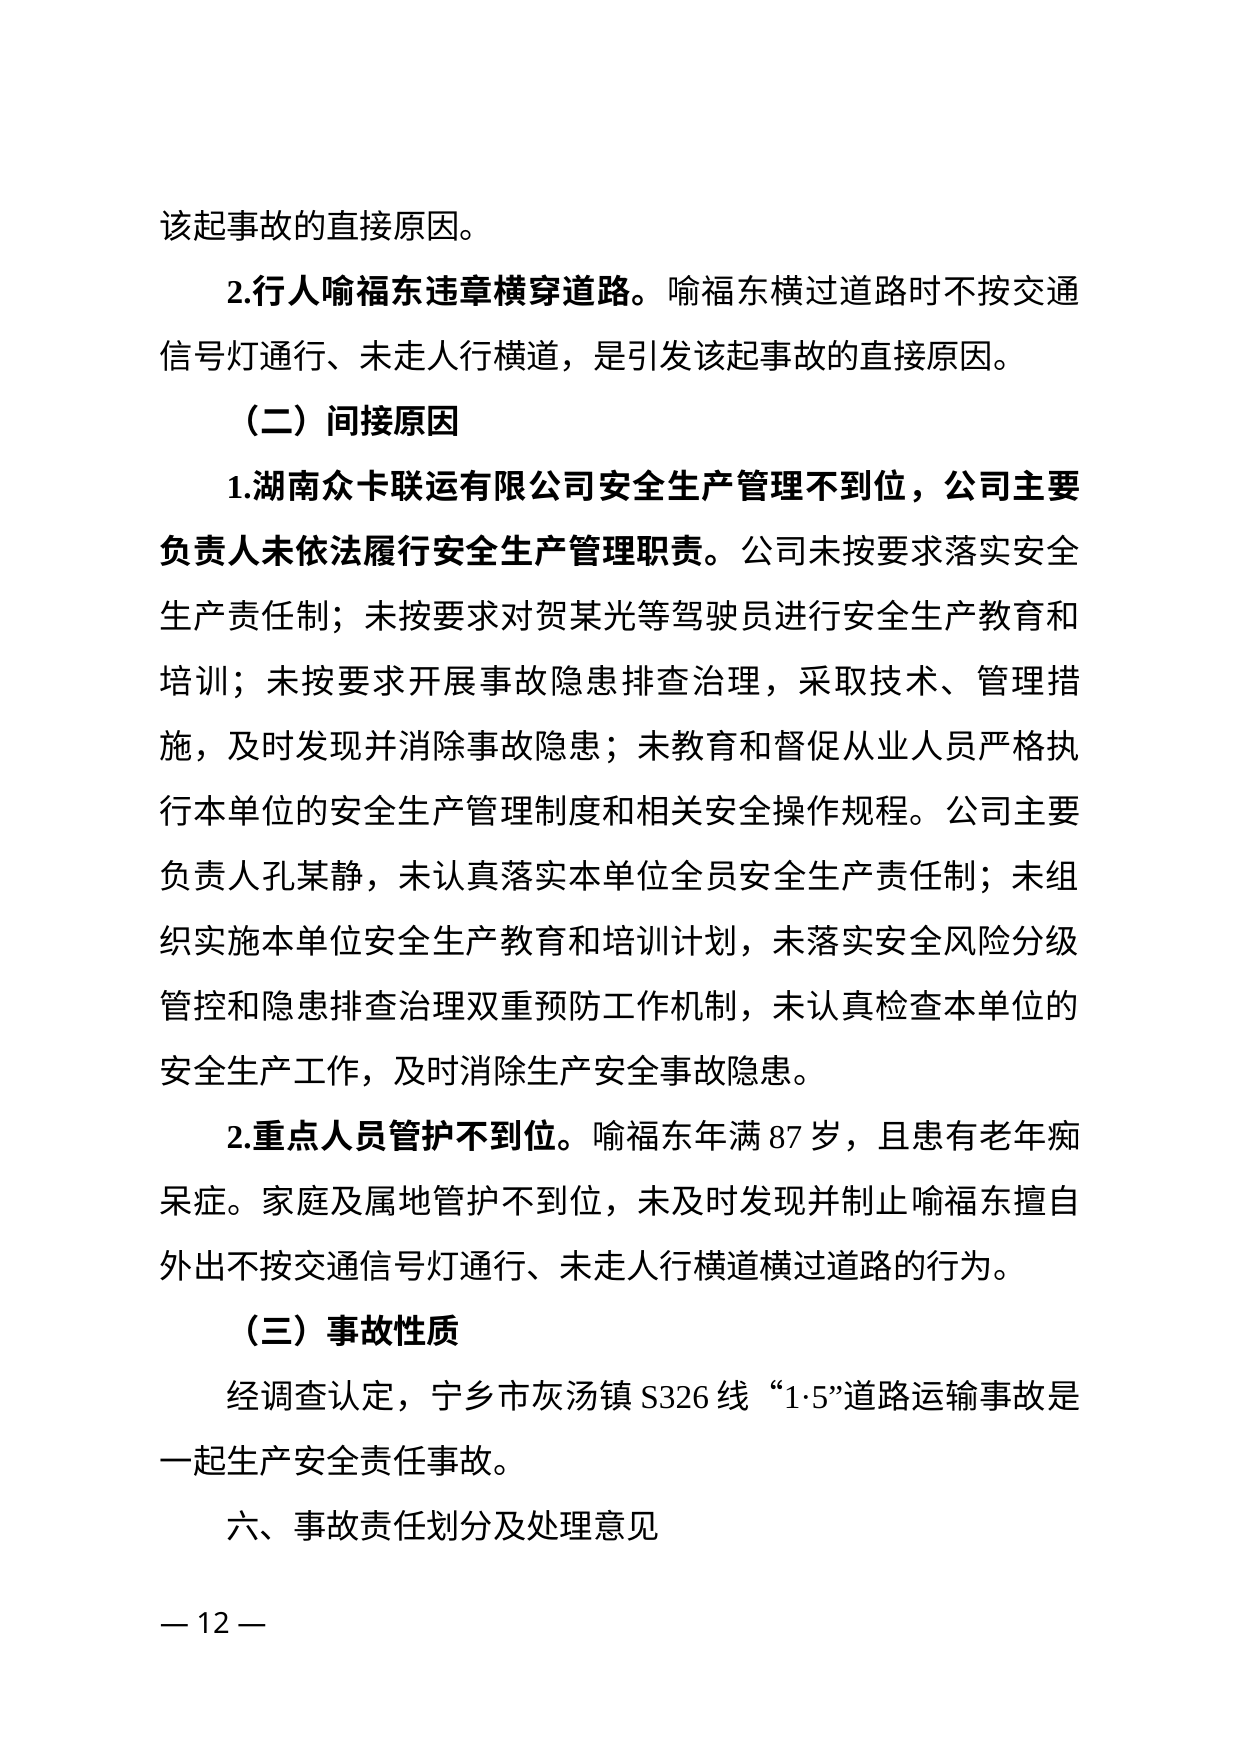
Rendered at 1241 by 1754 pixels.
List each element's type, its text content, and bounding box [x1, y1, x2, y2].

text （二）间接原因 [159, 386, 1081, 451]
text 1.湖南众卡联运有限公司安全生产管理不到位，公司主要负责人未依法履行安全生产管理职责。公司未按要求落实安全生产责任制；未按要求对贺某光等驾驶员进行安全生产教育和培训；未按要求开展事故隐患排查治理，采取技术、管理措施，及时发现并消除事故隐患；未教育和督促从业人员严格执行本单位的安全生产管理制度和相关安全操作规程。公司主要负责人孔某静，未认真落实本单位全员安全生产责任制；未组织实施本单位安全生产教育和培训计划，未落实安全风险分级管控和隐患排查治理双重预防工作机制，未认真检查本单位的安全生产工作，及时消除生产安全事故隐患。 [159, 451, 1081, 1101]
text （三）事故性质 [159, 1296, 1081, 1361]
text 六、事故责任划分及处理意见 [159, 1491, 1081, 1556]
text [159, 191, 1081, 256]
text 2.重点人员管护不到位。喻福东年满87岁，且患有老年痴呆症。家庭及属地管护不到位，未及时发现并制止喻福东擅自外出不按交通信号灯通行、未走人行横道横过道路的行为。 [159, 1101, 1081, 1296]
text 2.行人喻福东违章横穿道路。喻福东横过道路时不按交通信号灯通行、未走人行横道，是引发该起事故的直接原因。 [159, 256, 1081, 386]
text 经调查认定，宁乡市灰汤镇S326线“1·5”道路运输事故是一起生产安全责任事故。 [159, 1361, 1081, 1491]
